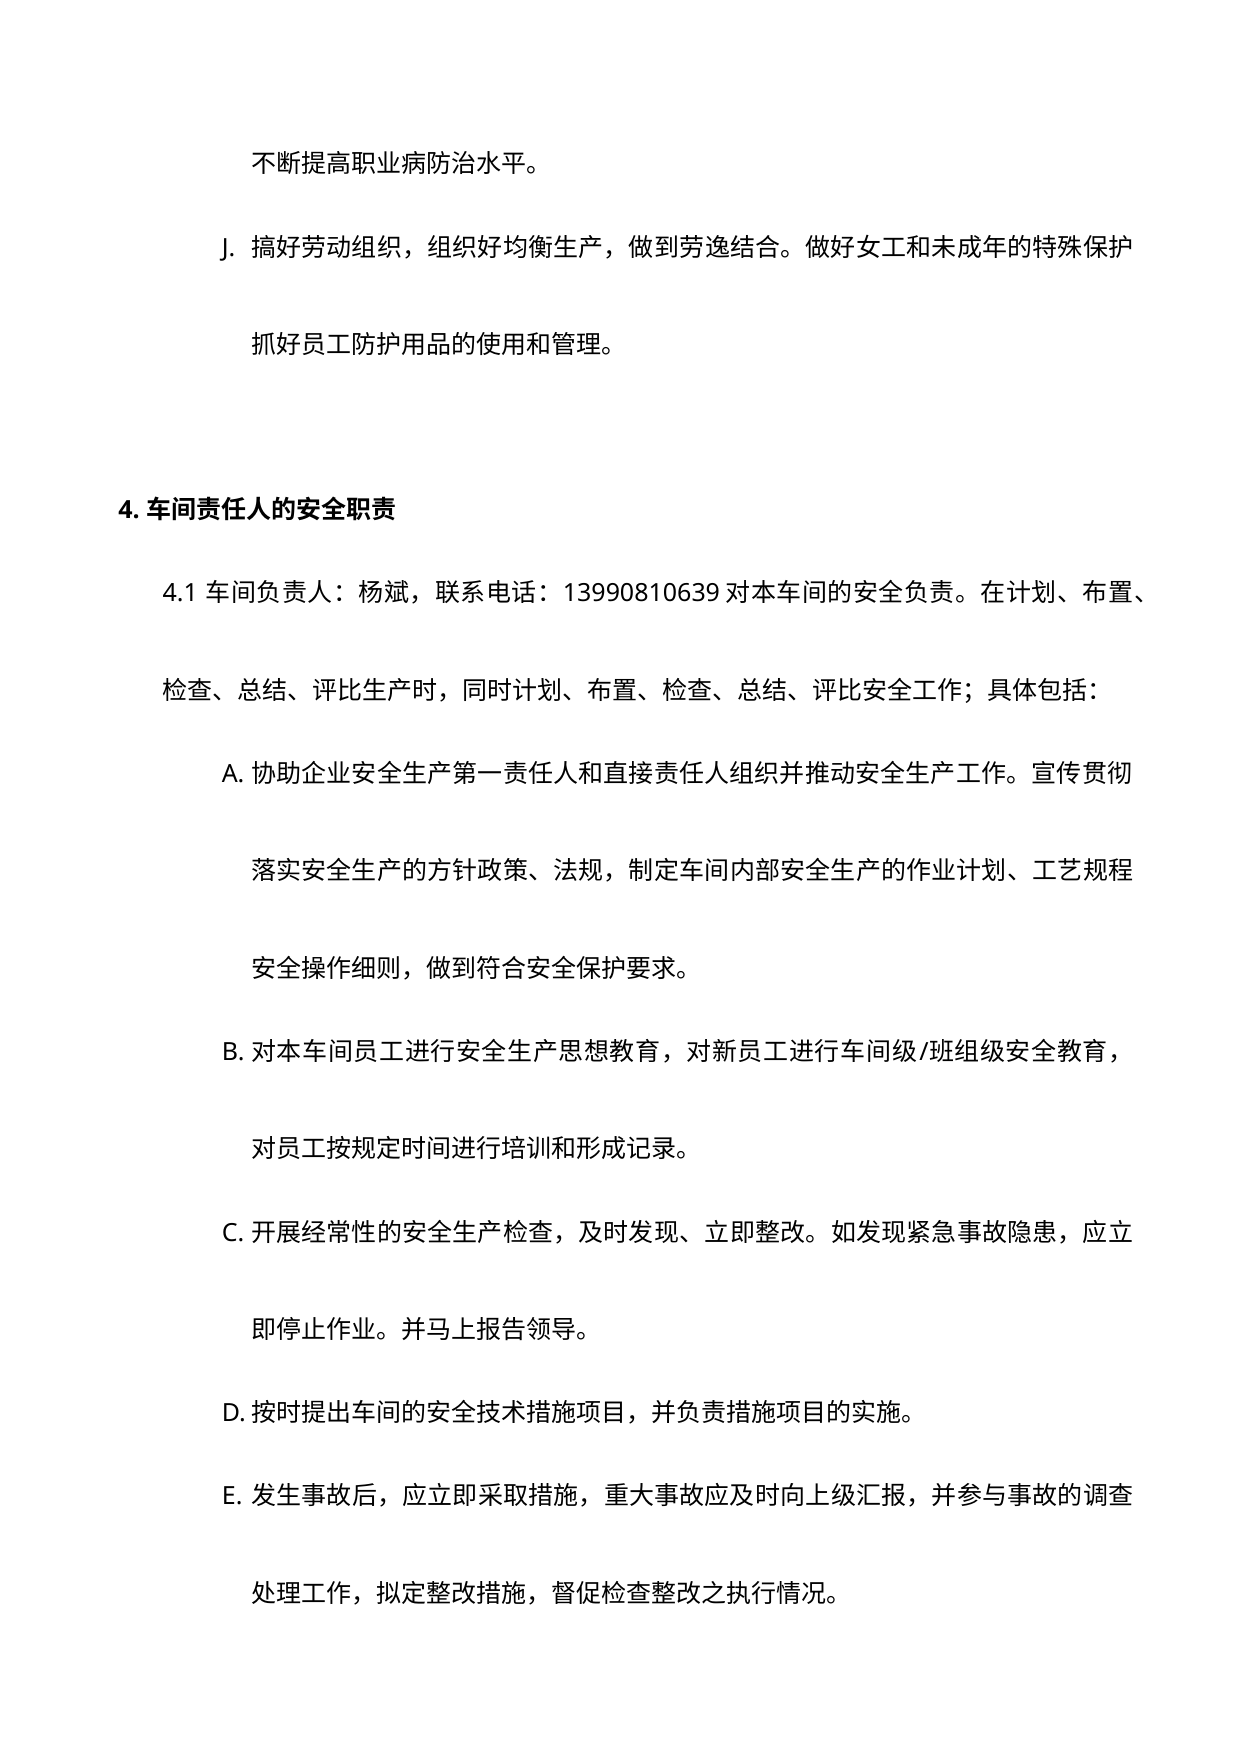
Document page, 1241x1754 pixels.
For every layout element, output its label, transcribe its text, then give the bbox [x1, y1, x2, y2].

list 车间责任人的安全职责 [118, 475, 1134, 540]
list 发生事故后，应立即采取措施，重大事故应及时向上级汇报，并参与事故的调查、处理工作，拟定整改措施，督促检查整改之执行情况。 [222, 1461, 1134, 1624]
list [222, 129, 1134, 194]
list 4.1 车间负责人：杨斌，联系电话：13990810639对本车间的安全负责。在计划、布置、检查、总结、评比生产时，同时计划、布置、检查、总结、评比安全工作；具体包括： [162, 558, 1134, 721]
list 开展经常性的安全生产检查，及时发现、立即整改。如发现紧急事故隐患，应立即停止作业。并马上报告领导。 [222, 1198, 1134, 1360]
list 对本车间员工进行安全生产思想教育，对新员工进行车间级/班组级安全教育，对员工按规定时间进行培训和形成记录。 [222, 1017, 1134, 1179]
list 搞好劳动组织，组织好均衡生产，做到劳逸结合。做好女工和未成年的特殊保护，抓好员工防护用品的使用和管理。 [222, 213, 1134, 375]
list 按时提出车间的安全技术措施项目，并负责措施项目的实施。 [222, 1378, 1134, 1443]
list 协助企业安全生产第一责任人和直接责任人组织并推动安全生产工作。宣传贯彻落实安全生产的方针政策、法规，制定车间内部安全生产的作业计划、工艺规程、安全操作细则，做到符合安全保护要求。 [222, 739, 1134, 999]
